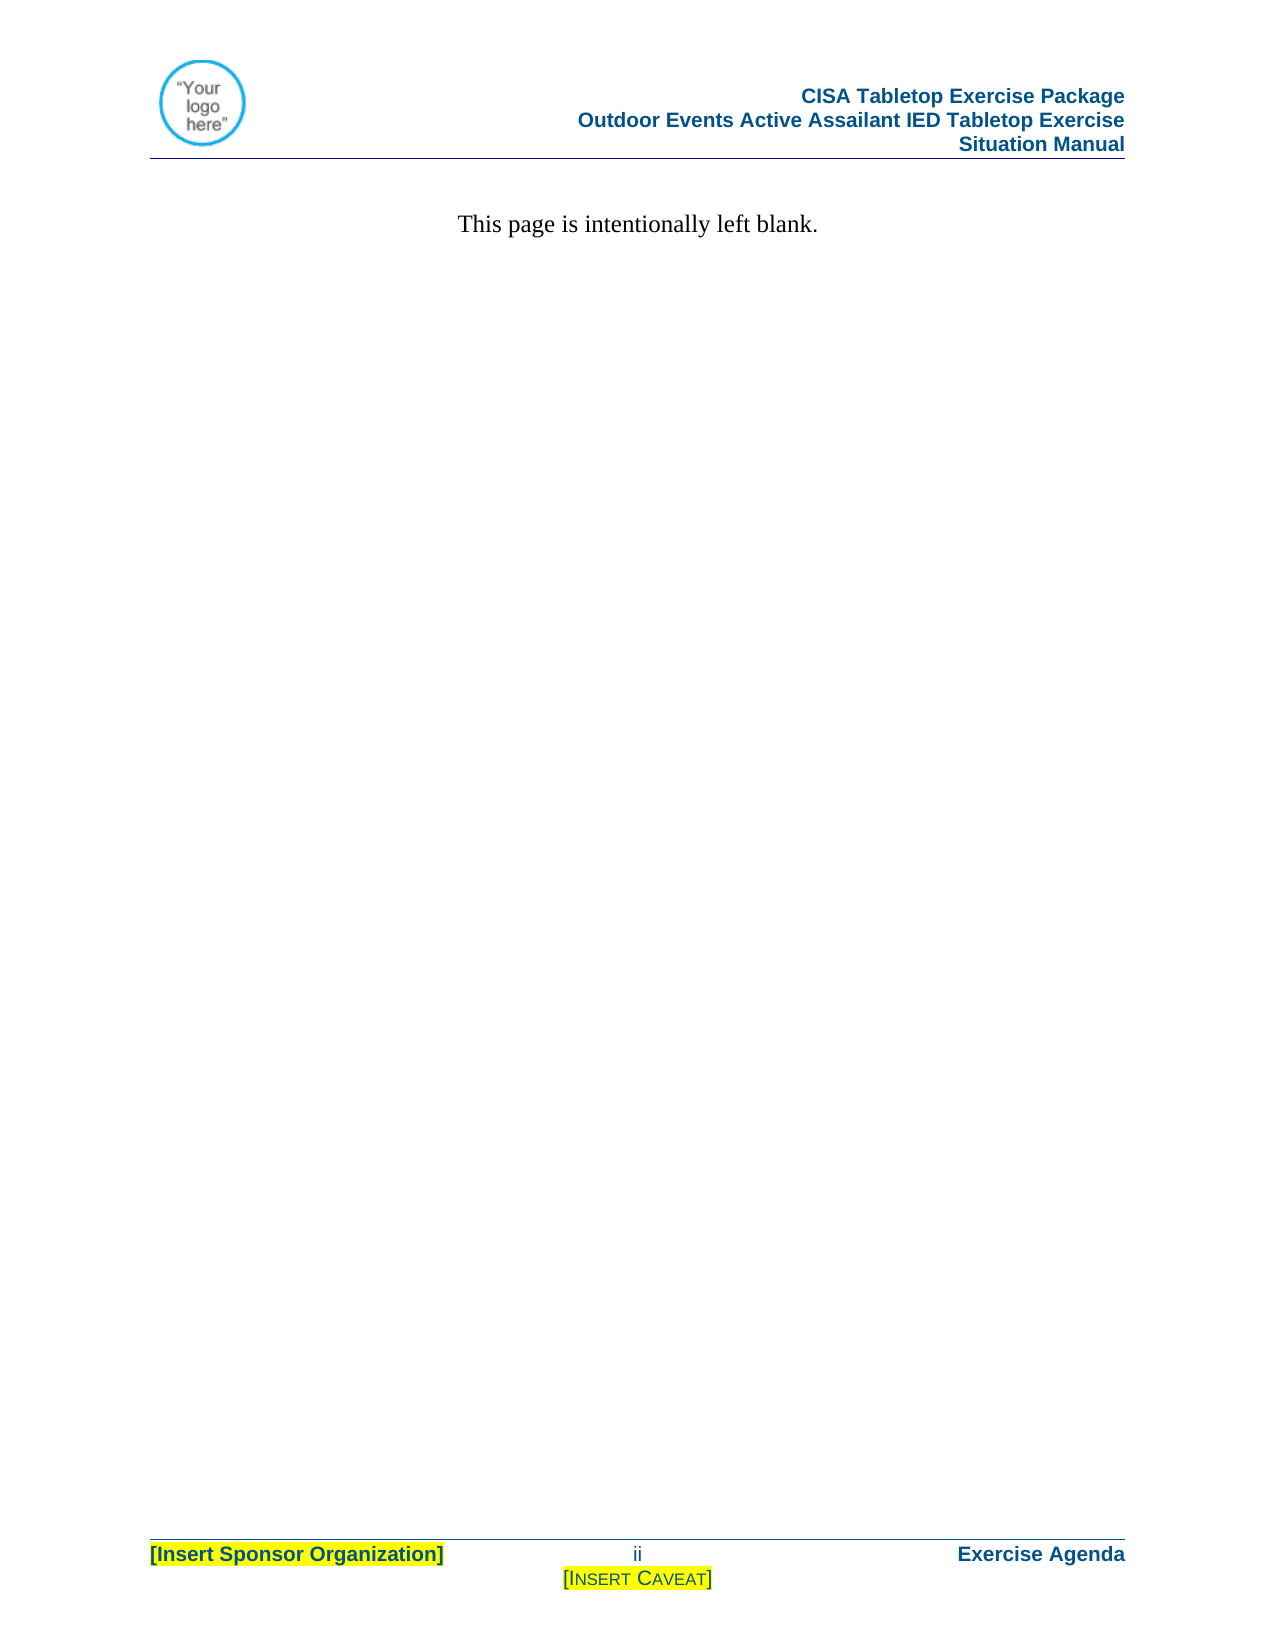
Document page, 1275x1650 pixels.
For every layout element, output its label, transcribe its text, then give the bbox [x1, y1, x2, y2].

text This page is intentionally left blank. [150, 209, 1125, 238]
picture [159, 60, 192, 99]
picture [162, 63, 242, 142]
picture [159, 60, 254, 148]
